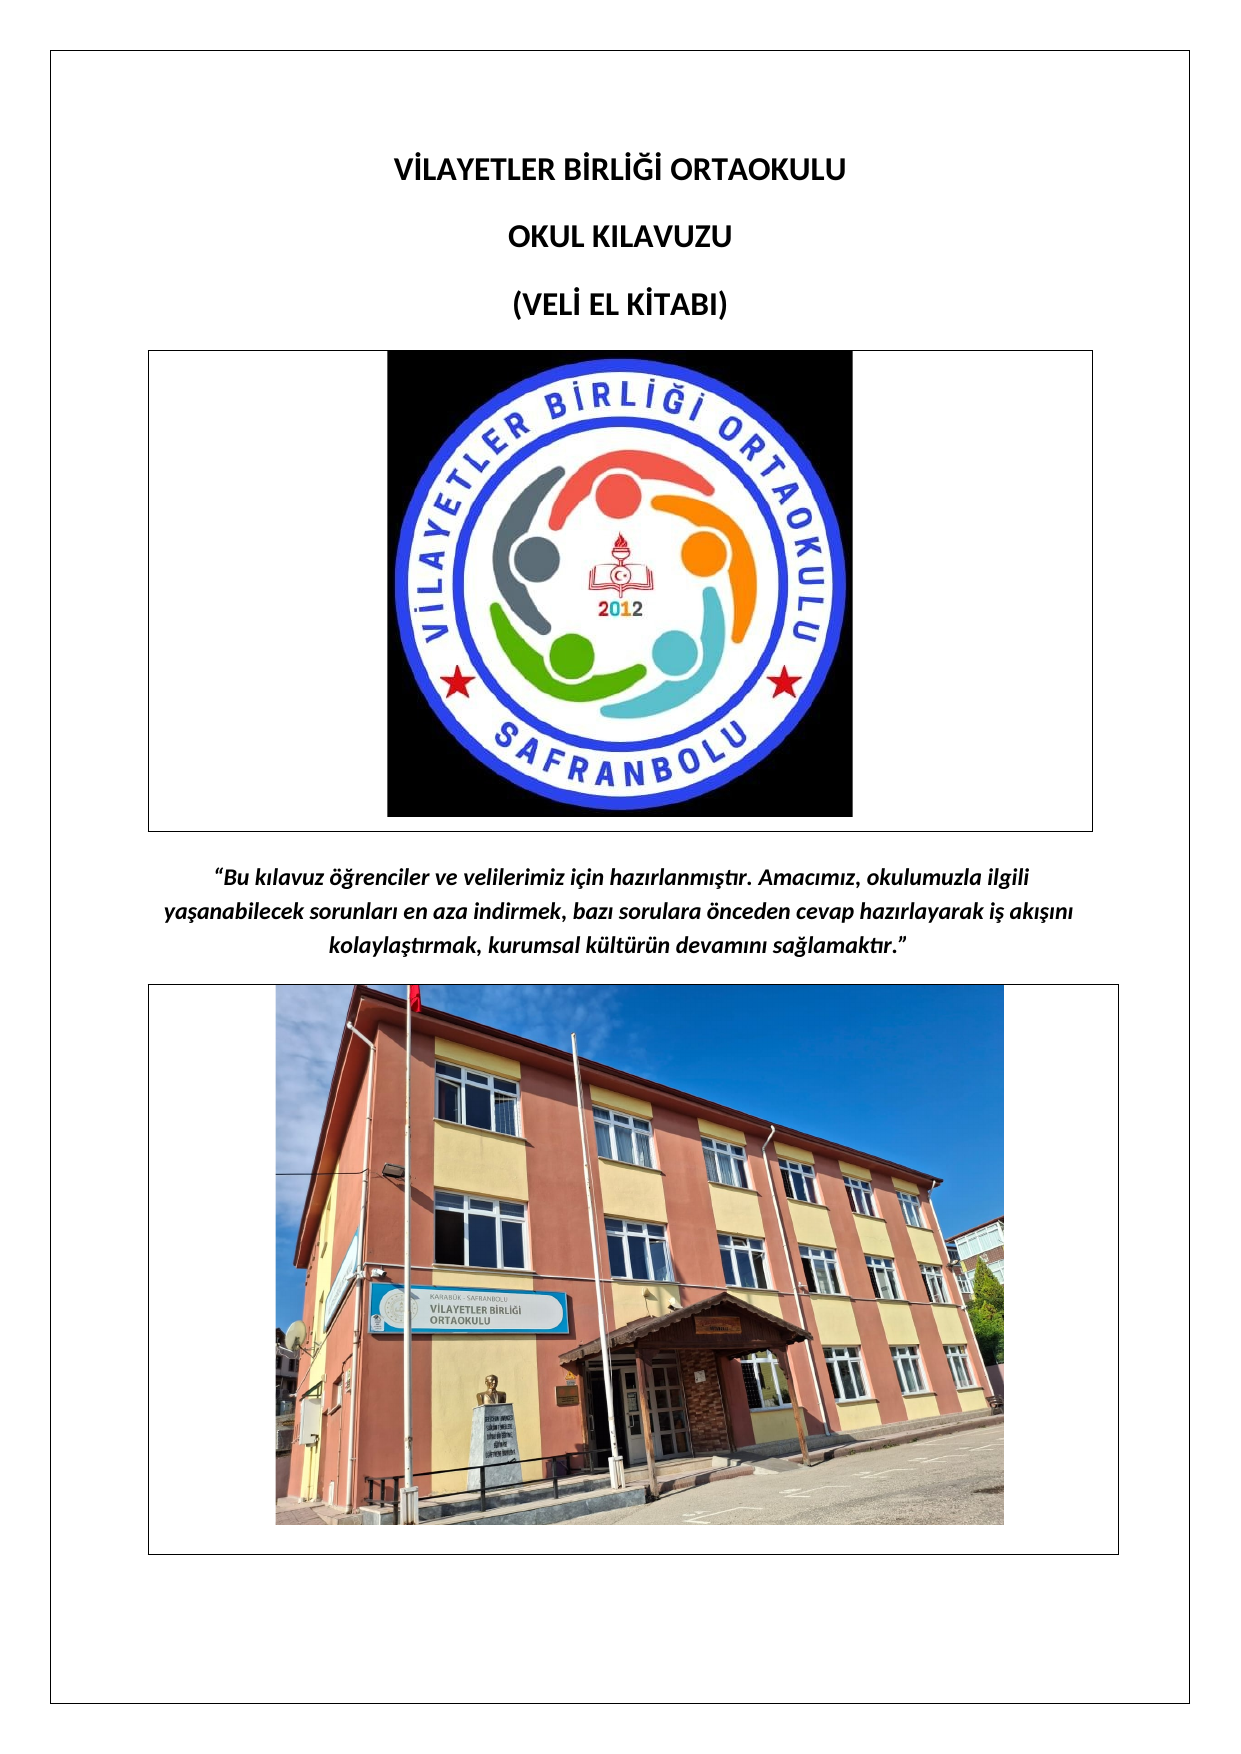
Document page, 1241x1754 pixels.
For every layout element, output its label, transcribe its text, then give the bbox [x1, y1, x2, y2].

text (VELİ EL KİTABI) [147, 283, 1093, 323]
table_header [149, 985, 1118, 1553]
text VİLAYETLER BİRLİĞİ ORTAOKULU [147, 147, 1093, 188]
picture [387, 351, 853, 817]
text OKUL KILAVUZU [147, 215, 1093, 256]
text “Bu kılavuz öğrenciler ve velilerimiz için hazırlanmıştır. Amacımız, okulumuzla ilgili yaşanabilecek sorunları en aza indirmek, bazı sorulara önceden cevap hazırlayarak iş akışını kolaylaştırmak, kurumsal kültürün devamını sağlamaktır.” [147, 862, 1093, 959]
table_header [149, 351, 1092, 831]
picture [275, 985, 1004, 1525]
